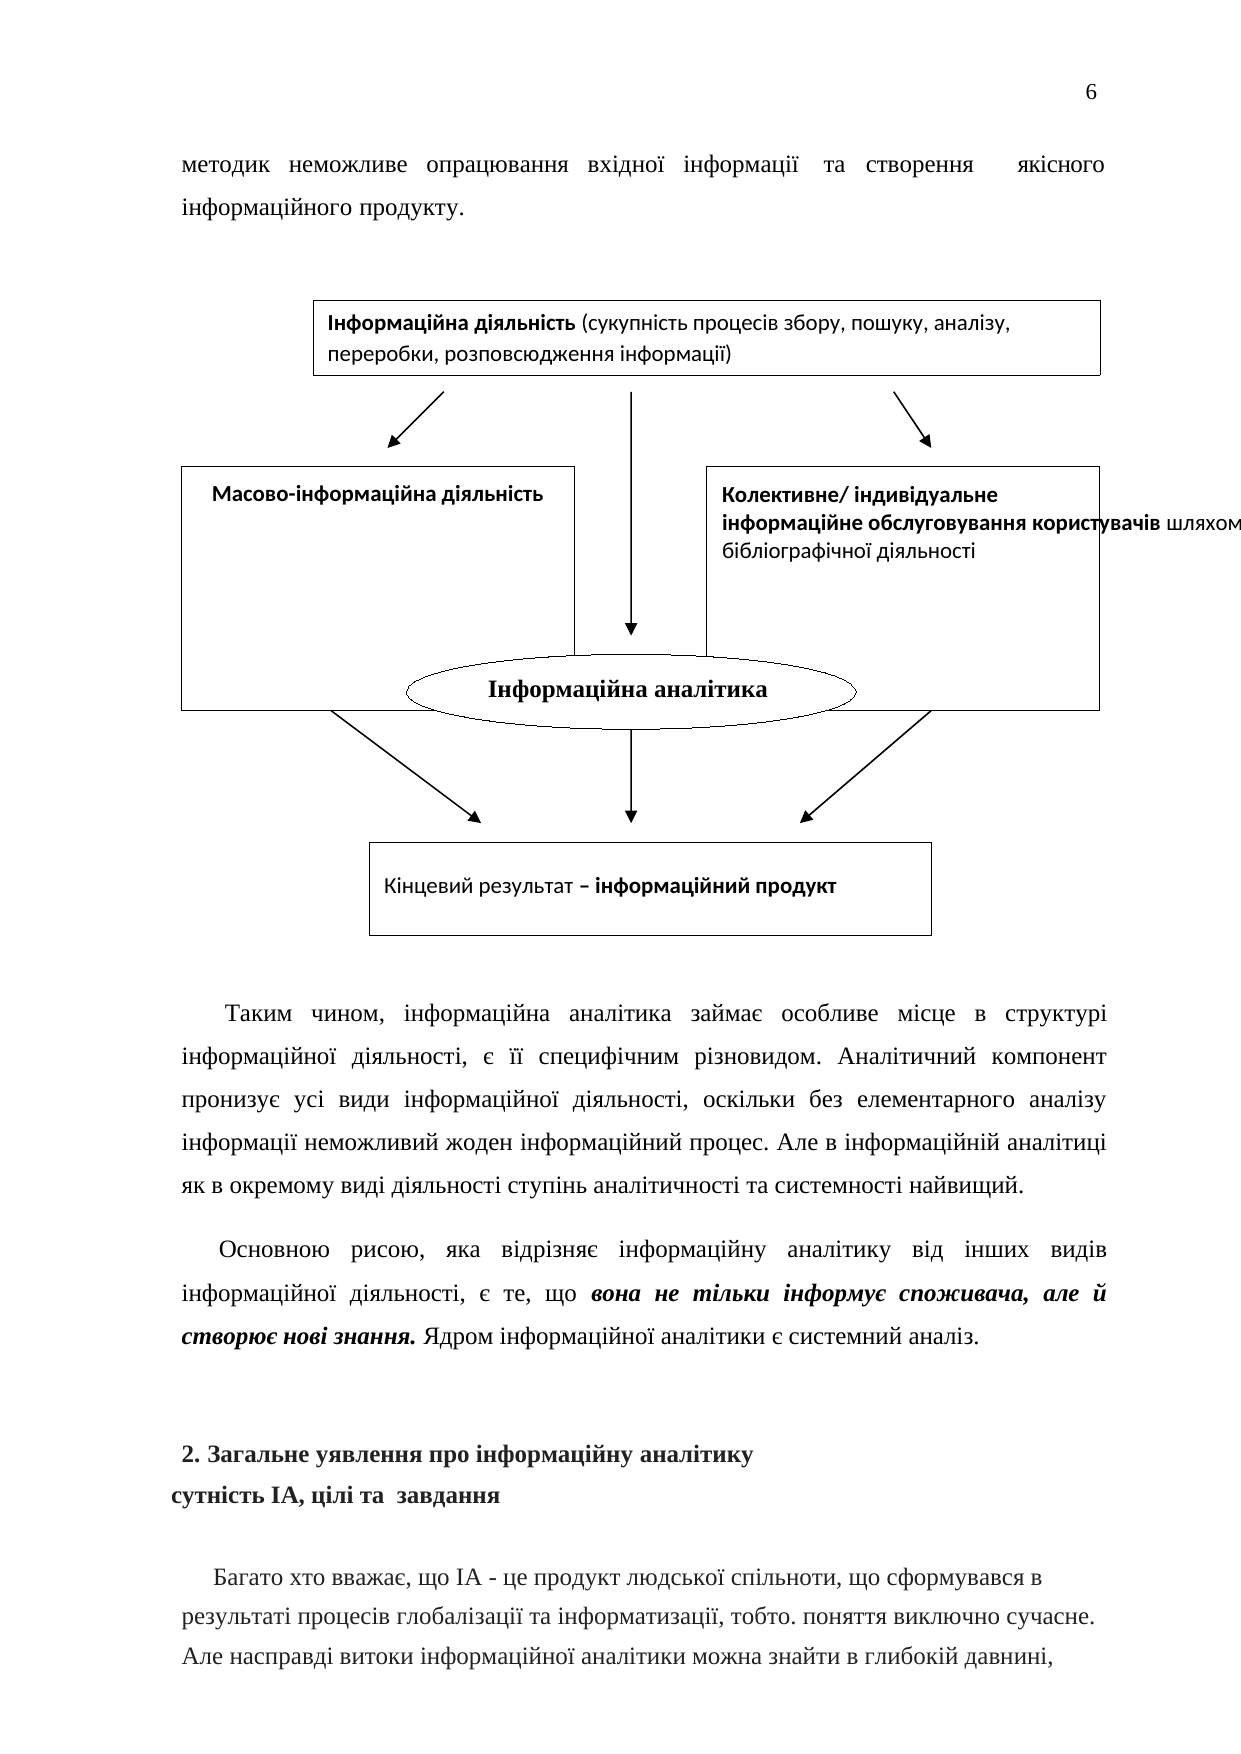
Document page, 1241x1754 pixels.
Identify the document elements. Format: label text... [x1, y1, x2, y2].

text Багато хто вважає, що ІА - це продукт людської спільноти, що сформувався в результаті процесів глобалізації та інформатизації, тобто. поняття виключно сучасне. Але насправді витоки інформаційної аналітики можна знайти в глибокій давнині, [181, 1562, 1097, 1670]
text методик неможливе опрацювання вхідної інформації та створення якісного інформаційного продукту. [181, 149, 1107, 221]
text Таким чином, інформаційна аналітика займає особливе місце в структурі інформаційної діяльності, є її специфічним різновидом. Аналітичний компонент пронизує усі види інформаційної діяльності, оскільки без елементарного аналізу інформації неможливий жоден інформаційний процес. Але в інформаційній аналітиці як в окремому виді діяльності ступінь аналітичності та системності найвищий. [181, 998, 1108, 1199]
text Основною рисою, яка відрізняє інформаційну аналітику від інших видів інформаційної діяльності, є те, що вона не тільки інформує споживача, але й створює нові знання. Ядром інформаційної аналітики є системний аналіз. [181, 1234, 1108, 1349]
list Загальне уявлення про інформаційну аналітику [181, 1439, 1182, 1468]
list сутність ІА, цілі та завдання [133, 1480, 1182, 1508]
